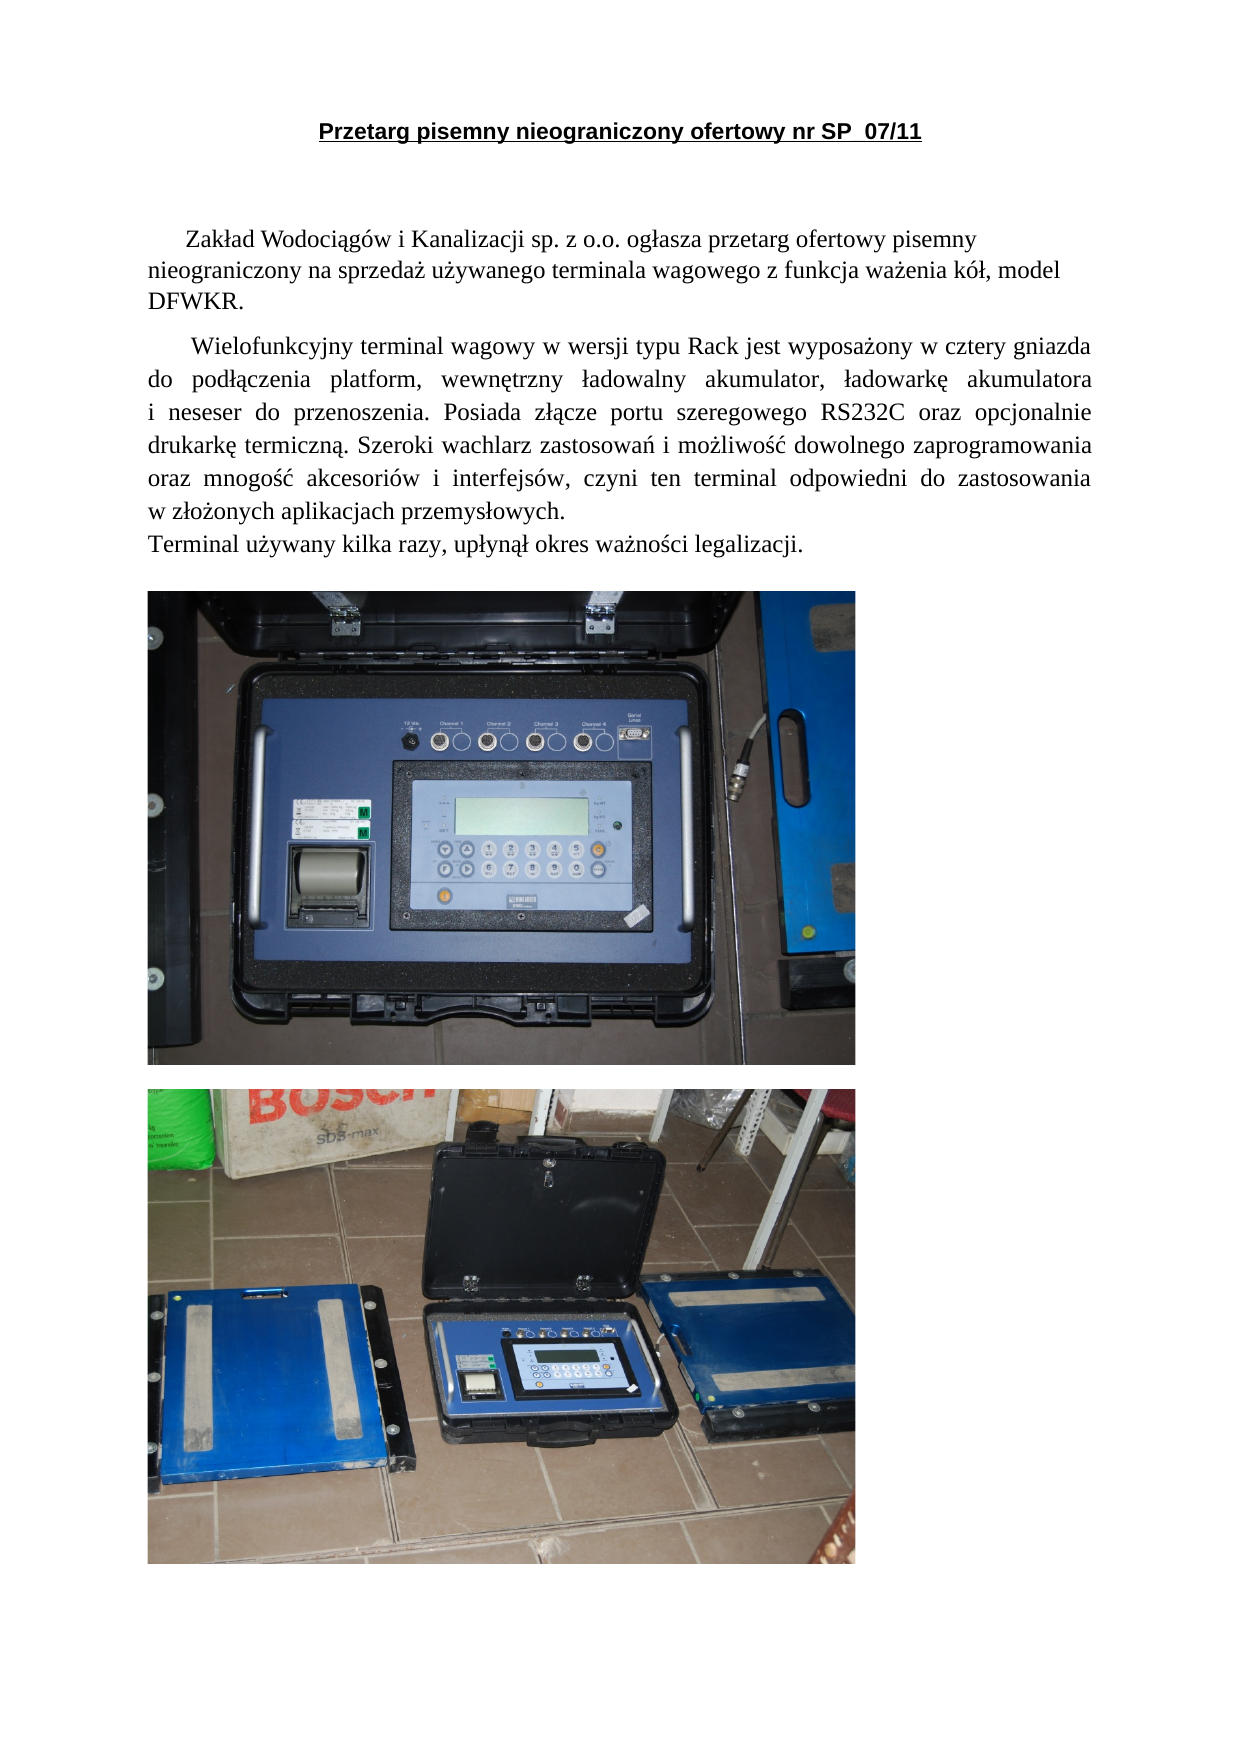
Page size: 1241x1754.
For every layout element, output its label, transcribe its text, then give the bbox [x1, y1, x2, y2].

picture [147, 591, 856, 1065]
text Przetarg pisemny nieograniczony ofertowy nr SP_07/11 [148, 118, 1093, 144]
picture [147, 1089, 856, 1564]
text Wielofunkcyjny terminal wagowy w wersji typu Rack jest wyposażony w cztery gniazda do podłączenia platform, wewnętrzny ładowalny akumulator, ładowarkę akumulatora i neseser do przenoszenia. Posiada złącze portu szeregowego RS232C oraz opcjonalnie drukarkę termiczną. Szeroki wachlarz zastosowań i możliwość dowolnego zaprogramowania oraz mnogość akcesoriów i interfejsów, czyni ten terminal odpowiedni do zastosowania w złożonych aplikacjach przemysłowych. [148, 331, 1093, 524]
text Terminal używany kilka razy, upłynął okres ważności legalizacji. [148, 529, 1093, 558]
subtitle Zakład Wodociągów i Kanalizacji sp. z o.o. ogłasza przetarg ofertowy pisemny nieograniczony na sprzedaż używanego terminala wagowego z funkcja ważenia kół, model DFWKR. [148, 221, 1077, 315]
